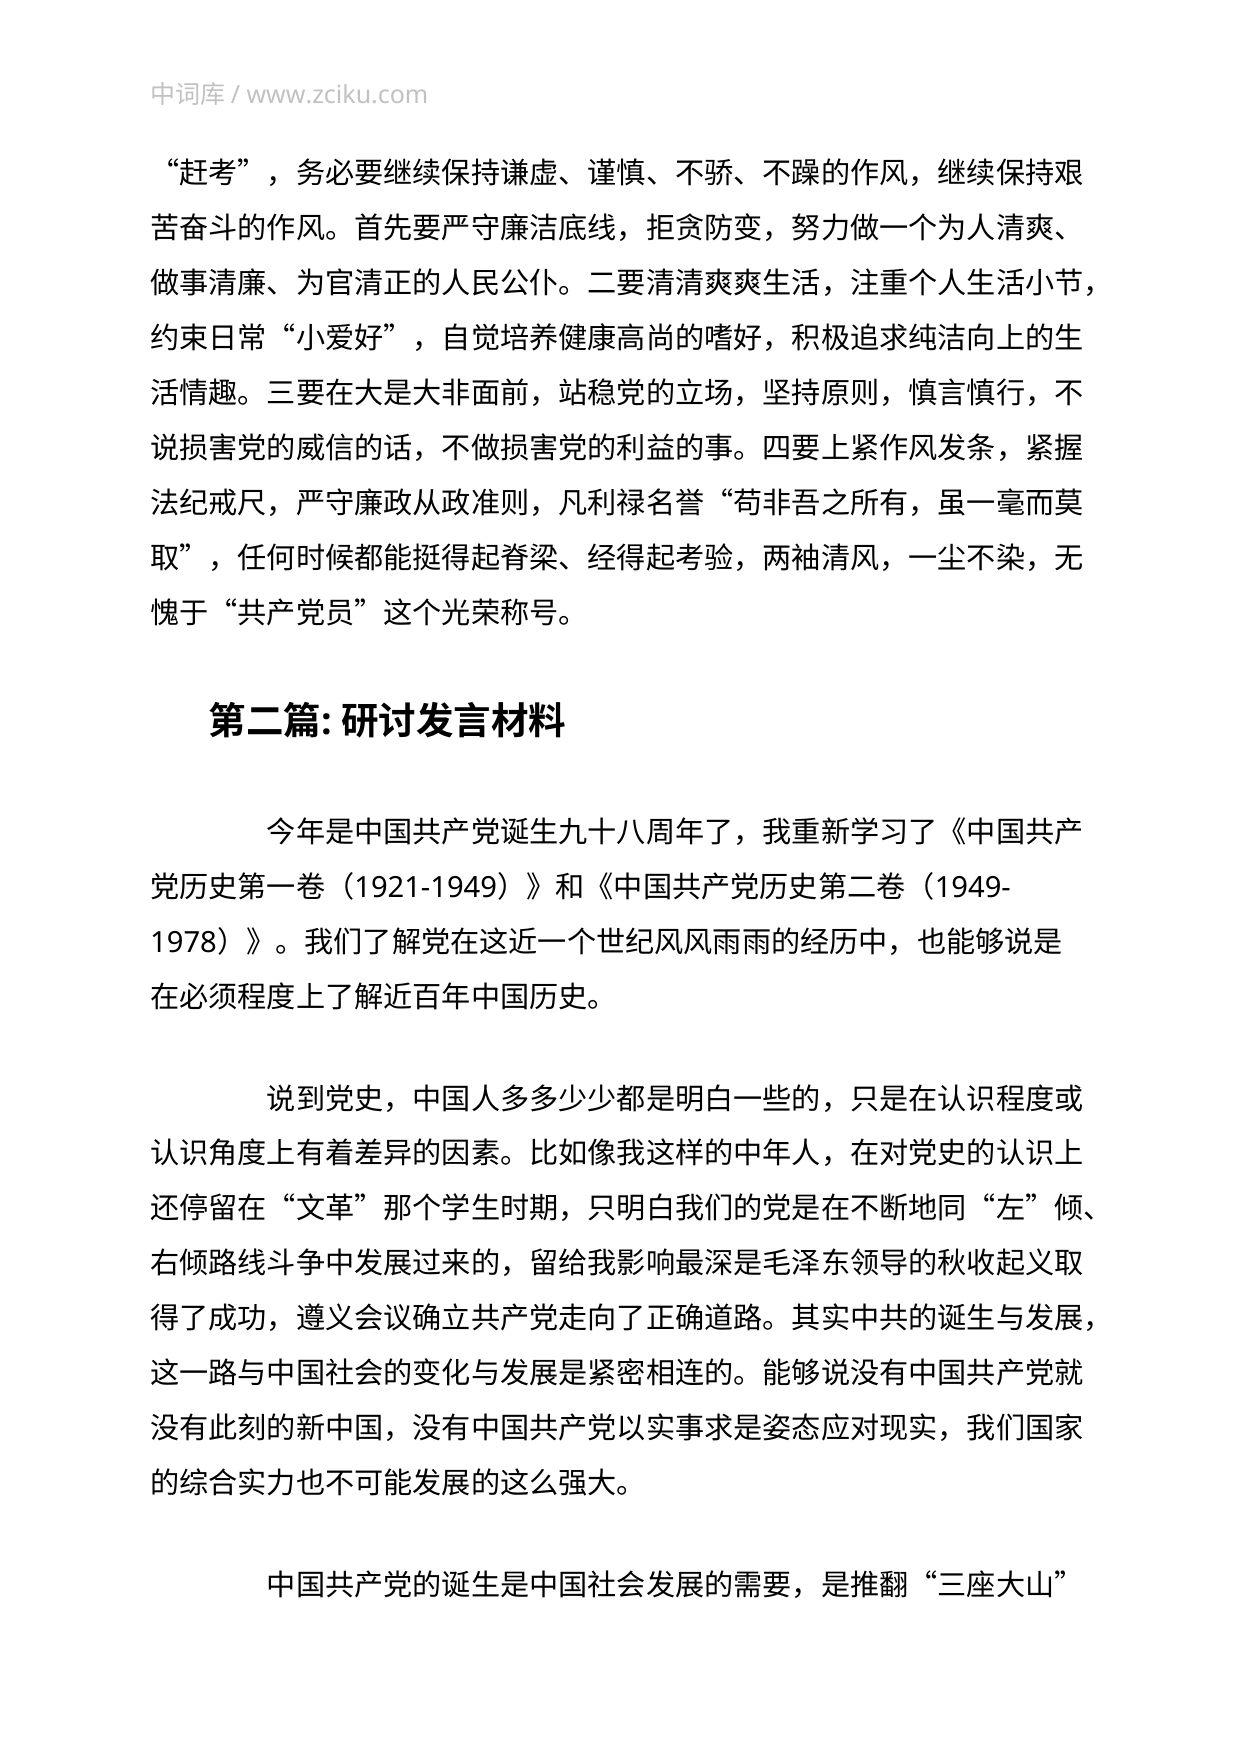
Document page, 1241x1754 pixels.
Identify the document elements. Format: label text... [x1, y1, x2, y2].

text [150, 1561, 1090, 1603]
text 第二篇: 研讨发言材料 [150, 691, 1090, 745]
text 今年是中国共产党诞生九十八周年了，我重新学习了《中国共产党历史第一卷（1921-1949）》和《中国共产党历史第二卷（1949-1978）》。我们了解党在这近一个世纪风风雨雨的经历中，也能够说是在必须程度上了解近百年中国历史。 [150, 808, 1090, 1016]
text 说到党史，中国人多多少少都是明白一些的，只是在认识程度或认识角度上有着差异的因素。比如像我这样的中年人，在对党史的认识上还停留在“文革”那个学生时期，只明白我们的党是在不断地同“左”倾、右倾路线斗争中发展过来的，留给我影响最深是毛泽东领导的秋收起义取得了成功，遵义会议确立共产党走向了正确道路。其实中共的诞生与发展，这一路与中国社会的变化与发展是紧密相连的。能够说没有中国共产党就没有此刻的新中国，没有中国共产党以实事求是姿态应对现实，我们国家的综合实力也不可能发展的这么强大。 [150, 1075, 1090, 1502]
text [150, 150, 1090, 631]
